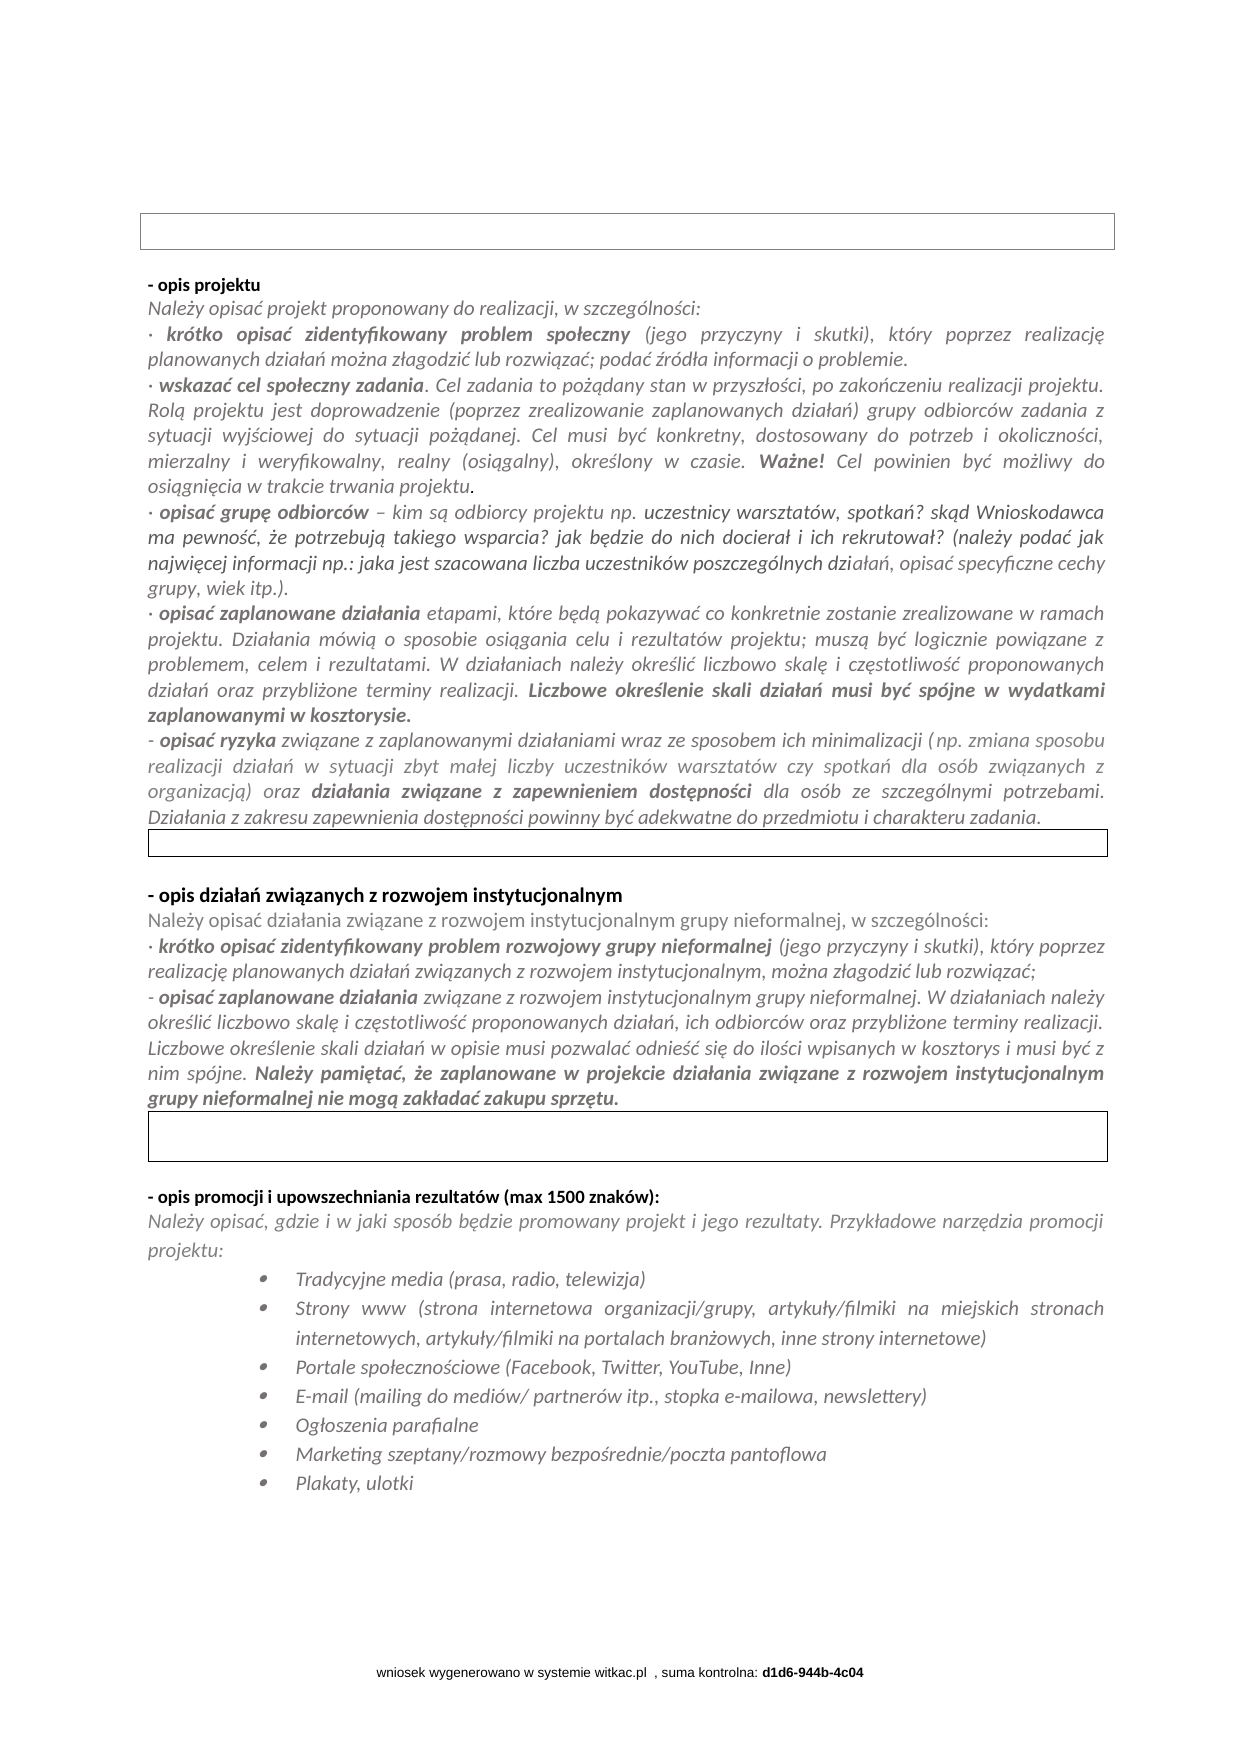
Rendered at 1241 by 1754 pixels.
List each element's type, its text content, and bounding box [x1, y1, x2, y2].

list Portale społecznościowe (Facebook, Twitter, YouTube, Inne) [258, 1354, 1107, 1379]
list Tradycyjne media (prasa, radio, telewizja) [258, 1266, 1107, 1292]
text · krótko opisać zidentyfikowany problem społeczny (jego przyczyny i skutki), który poprzez realizację planowanych działań można złagodzić lub rozwiązać; podać źródła informacji o problemie. [148, 321, 1107, 372]
subtitle - opis projektu [148, 273, 1107, 296]
text · opisać grupę odbiorców – kim są odbiorcy projektu np. uczestnicy warsztatów, spotkań? skąd Wnioskodawca ma pewność, że potrzebują takiego wsparcia? jak będzie do nich docierał i ich rekrutował? (należy podać jak najwięcej informacji np.: jaka jest szacowana liczba uczestników poszczególnych działań, opisać specyficzne cechy grupy, wiek itp.). [148, 499, 1107, 601]
text - opis działań związanych z rozwojem instytucjonalnym Należy opisać działania związane z rozwojem instytucjonalnym grupy nieformalnej, w szczególności: · krótko opisać zidentyfikowany problem rozwojowy grupy nieformalnej (jego przyczyny i skutki), który poprzez realizację planowanych działań związanych z rozwojem instytucjonalnym, można złagodzić lub rozwiązać; - opisać zaplanowane działania związane z rozwojem instytucjonalnym grupy nieformalnej. W działaniach należy określić liczbowo skalę i częstotliwość proponowanych działań, ich odbiorców oraz przybliżone terminy realizacji. Liczbowe określenie skali działań w opisie musi pozwalać odnieść się do ilości wpisanych w kosztorys i musi być z nim spójne. Należy pamiętać, że zaplanowane w projekcie działania związane z rozwojem instytucjonalnym grupy nieformalnej nie mogą zakładać zakupu sprzętu. [148, 857, 1107, 1111]
table_header [149, 830, 1107, 856]
list Marketing szeptany/rozmowy bezpośrednie/poczta pantoflowa [258, 1441, 1107, 1467]
list E-mail (mailing do mediów/ partnerów itp., stopka e-mailowa, newslettery) [258, 1383, 1107, 1408]
text · wskazać cel społeczny zadania. Cel zadania to pożądany stan w przyszłości, po zakończeniu realizacji projektu. Rolą projektu jest doprowadzenie (poprzez zrealizowanie zaplanowanych działań) grupy odbiorców zadania z sytuacji wyjściowej do sytuacji pożądanej. Cel musi być konkretny, dostosowany do potrzeb i okoliczności, mierzalny i weryfikowalny, realny (osiągalny), określony w czasie. Ważne! Cel powinien być możliwy do osiągnięcia w trakcie trwania projektu. [148, 372, 1107, 499]
text Należy opisać projekt proponowany do realizacji, w szczególności: [148, 296, 1107, 321]
list Należy opisać, gdzie i w jaki sposób będzie promowany projekt i jego rezultaty. Przykładowe narzędzia promocji projektu: [148, 1208, 1107, 1263]
text · opisać zaplanowane działania etapami, które będą pokazywać co konkretnie zostanie zrealizowane w ramach projektu. Działania mówią o sposobie osiągania celu i rezultatów projektu; muszą być logicznie powiązane z problemem, celem i rezultatami. W działaniach należy określić liczbowo skalę i częstotliwość proponowanych działań oraz przybliżone terminy realizacji. Liczbowe określenie skali działań musi być spójne w wydatkami zaplanowanymi w kosztorysie. - opisać ryzyka związane z zaplanowanymi działaniami wraz ze sposobem ich minimalizacji (np. zmiana sposobu realizacji działań w sytuacji zbyt małej liczby uczestników warsztatów czy spotkań dla osób związanych z organizacją) oraz działania związane z zapewnieniem dostępności dla osób ze szczególnymi potrzebami. Działania z zakresu zapewnienia dostępności powinny być adekwatne do przedmiotu i charakteru zadania. [148, 601, 1107, 829]
list Ogłoszenia parafialne [258, 1412, 1107, 1438]
table_header [149, 1112, 1107, 1161]
list Plakaty, ulotki [258, 1471, 1107, 1496]
list Strony www (strona internetowa organizacji/grupy, artykuły/filmiki na miejskich stronach internetowych, artykuły/filmiki na portalach branżowych, inne strony internetowe) [258, 1296, 1107, 1350]
subtitle - opis promocji i upowszechniania rezultatów (max 1500 znaków): [148, 1185, 1107, 1208]
